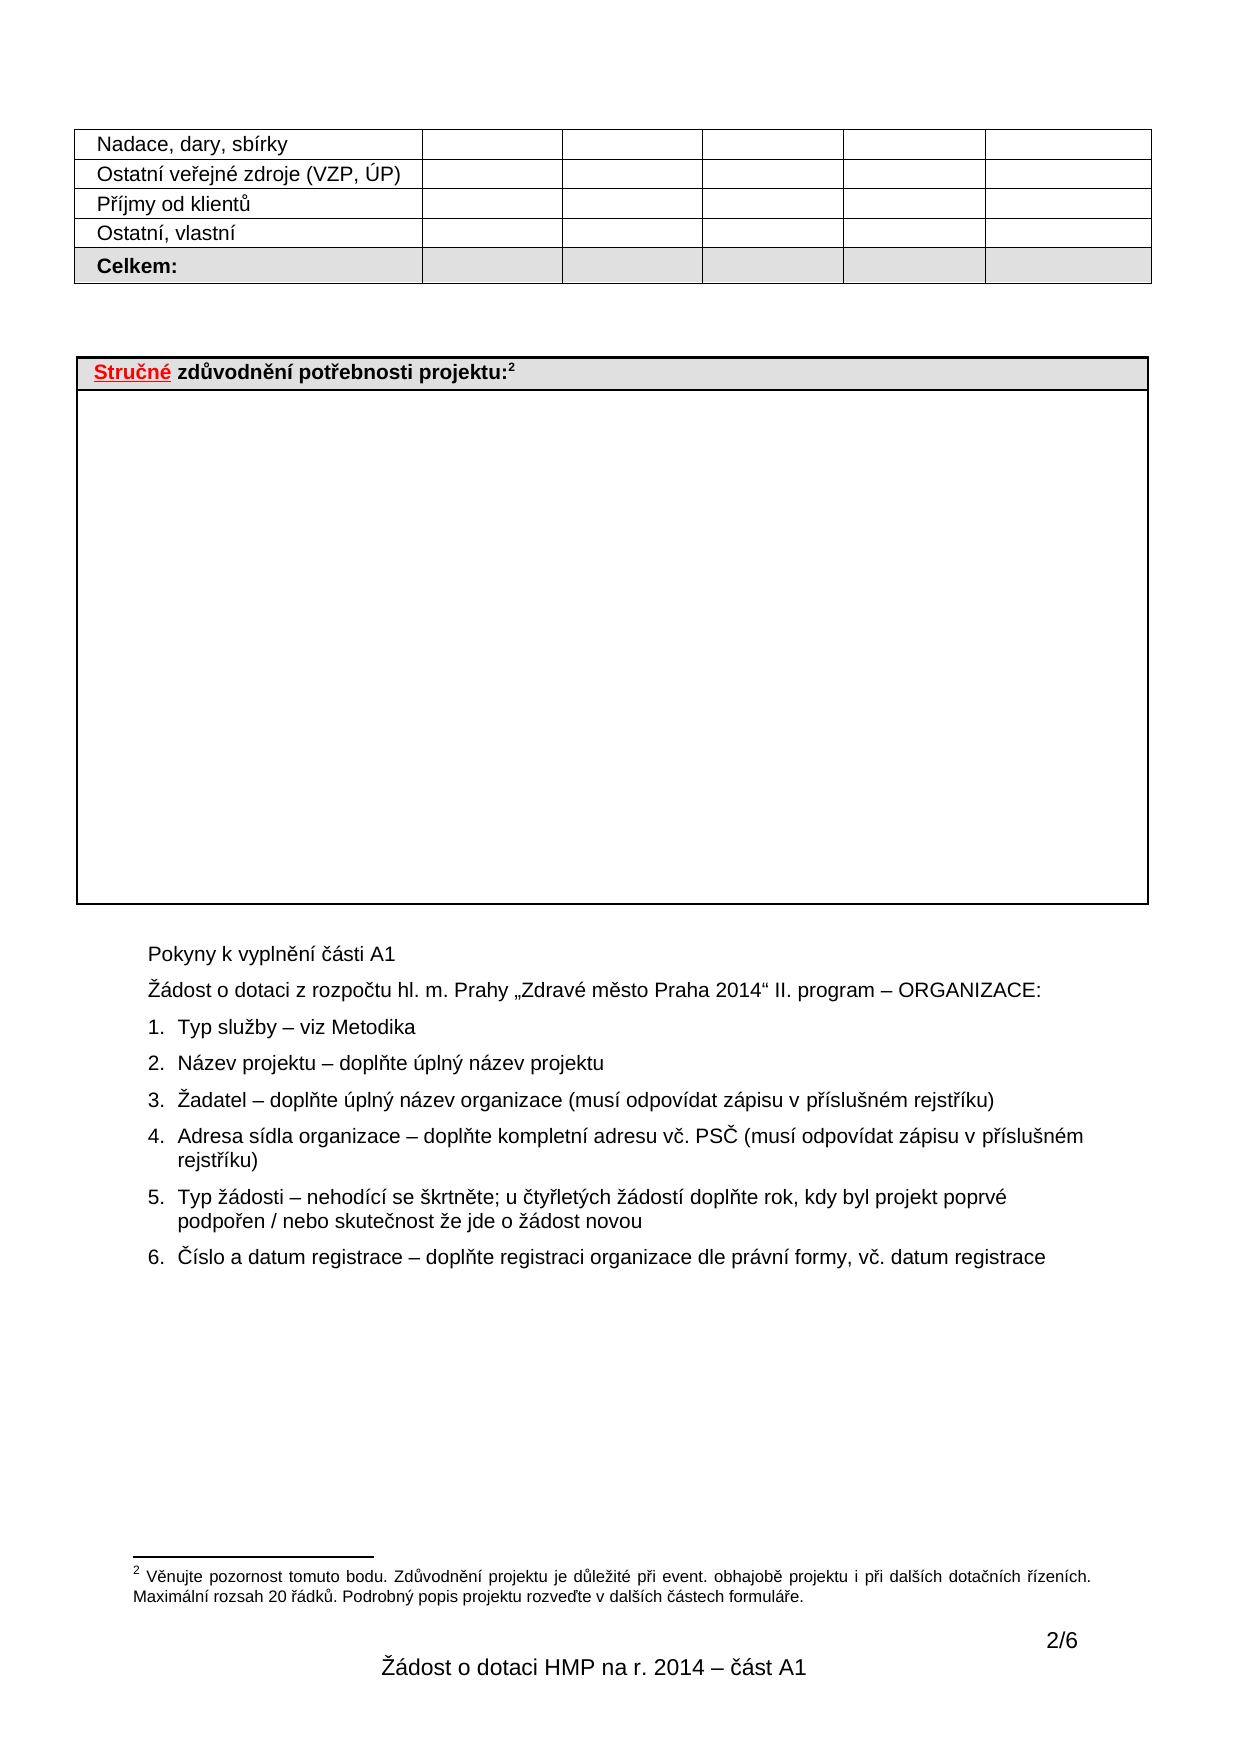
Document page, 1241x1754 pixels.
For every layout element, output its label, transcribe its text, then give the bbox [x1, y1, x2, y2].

table_cell [423, 160, 562, 188]
table_cell [423, 189, 562, 218]
table_cell [563, 219, 702, 247]
table_cell [986, 160, 1151, 188]
text Žádost o dotaci z rozpočtu hl. m. Prahy „Zdravé město Praha 2014“ II. program – ORGANIZACE: [148, 978, 1092, 1002]
list Adresa sídla organizace – doplňte kompletní adresu vč. PSČ (musí odpovídat zápisu v příslušném rejstříku) [148, 1124, 1092, 1172]
table_cell [703, 219, 843, 247]
table_cell [563, 160, 702, 188]
table_cell [563, 130, 702, 158]
table_cell [563, 248, 702, 282]
table_cell [986, 189, 1151, 218]
table_cell Ostatní, vlastní [75, 219, 422, 247]
table_cell [844, 160, 985, 188]
table_cell [703, 130, 843, 158]
table_cell [844, 219, 985, 247]
table_cell [986, 248, 1151, 282]
table_cell [703, 160, 843, 188]
table_cell [986, 219, 1151, 247]
table_cell [563, 189, 702, 218]
table_cell Celkem: [75, 248, 422, 282]
table_cell [844, 130, 985, 158]
table_cell [423, 219, 562, 247]
table_cell [78, 391, 1147, 903]
table_cell [423, 248, 562, 282]
table_cell [986, 130, 1151, 158]
text Pokyny k vyplnění části A1 [148, 942, 1092, 966]
table_cell Příjmy od klientů [75, 189, 422, 218]
table_cell [703, 189, 843, 218]
list Název projektu – doplňte úplný název projektu [148, 1051, 1092, 1075]
table_cell [423, 130, 562, 158]
table_cell Nadace, dary, sbírky [75, 130, 422, 158]
table_cell [703, 248, 843, 282]
list Číslo a datum registrace – doplňte registraci organizace dle právní formy, vč. datum registrace [148, 1245, 1092, 1269]
list Typ služby – viz Metodika [148, 1015, 1092, 1039]
table_cell [844, 248, 985, 282]
table_cell [844, 189, 985, 218]
list Typ žádosti – nehodící se škrtněte; u čtyřletých žádostí doplňte rok, kdy byl projekt poprvé podpořen / nebo skutečnost že jde o žádost novou [148, 1184, 1092, 1232]
table_header Stručné zdůvodnění potřebnosti projektu: [78, 359, 1147, 389]
list Žadatel – doplňte úplný název organizace (musí odpovídat zápisu v příslušném rejstříku) [148, 1088, 1092, 1112]
table_cell Ostatní veřejné zdroje (VZP, ÚP) [75, 160, 422, 188]
